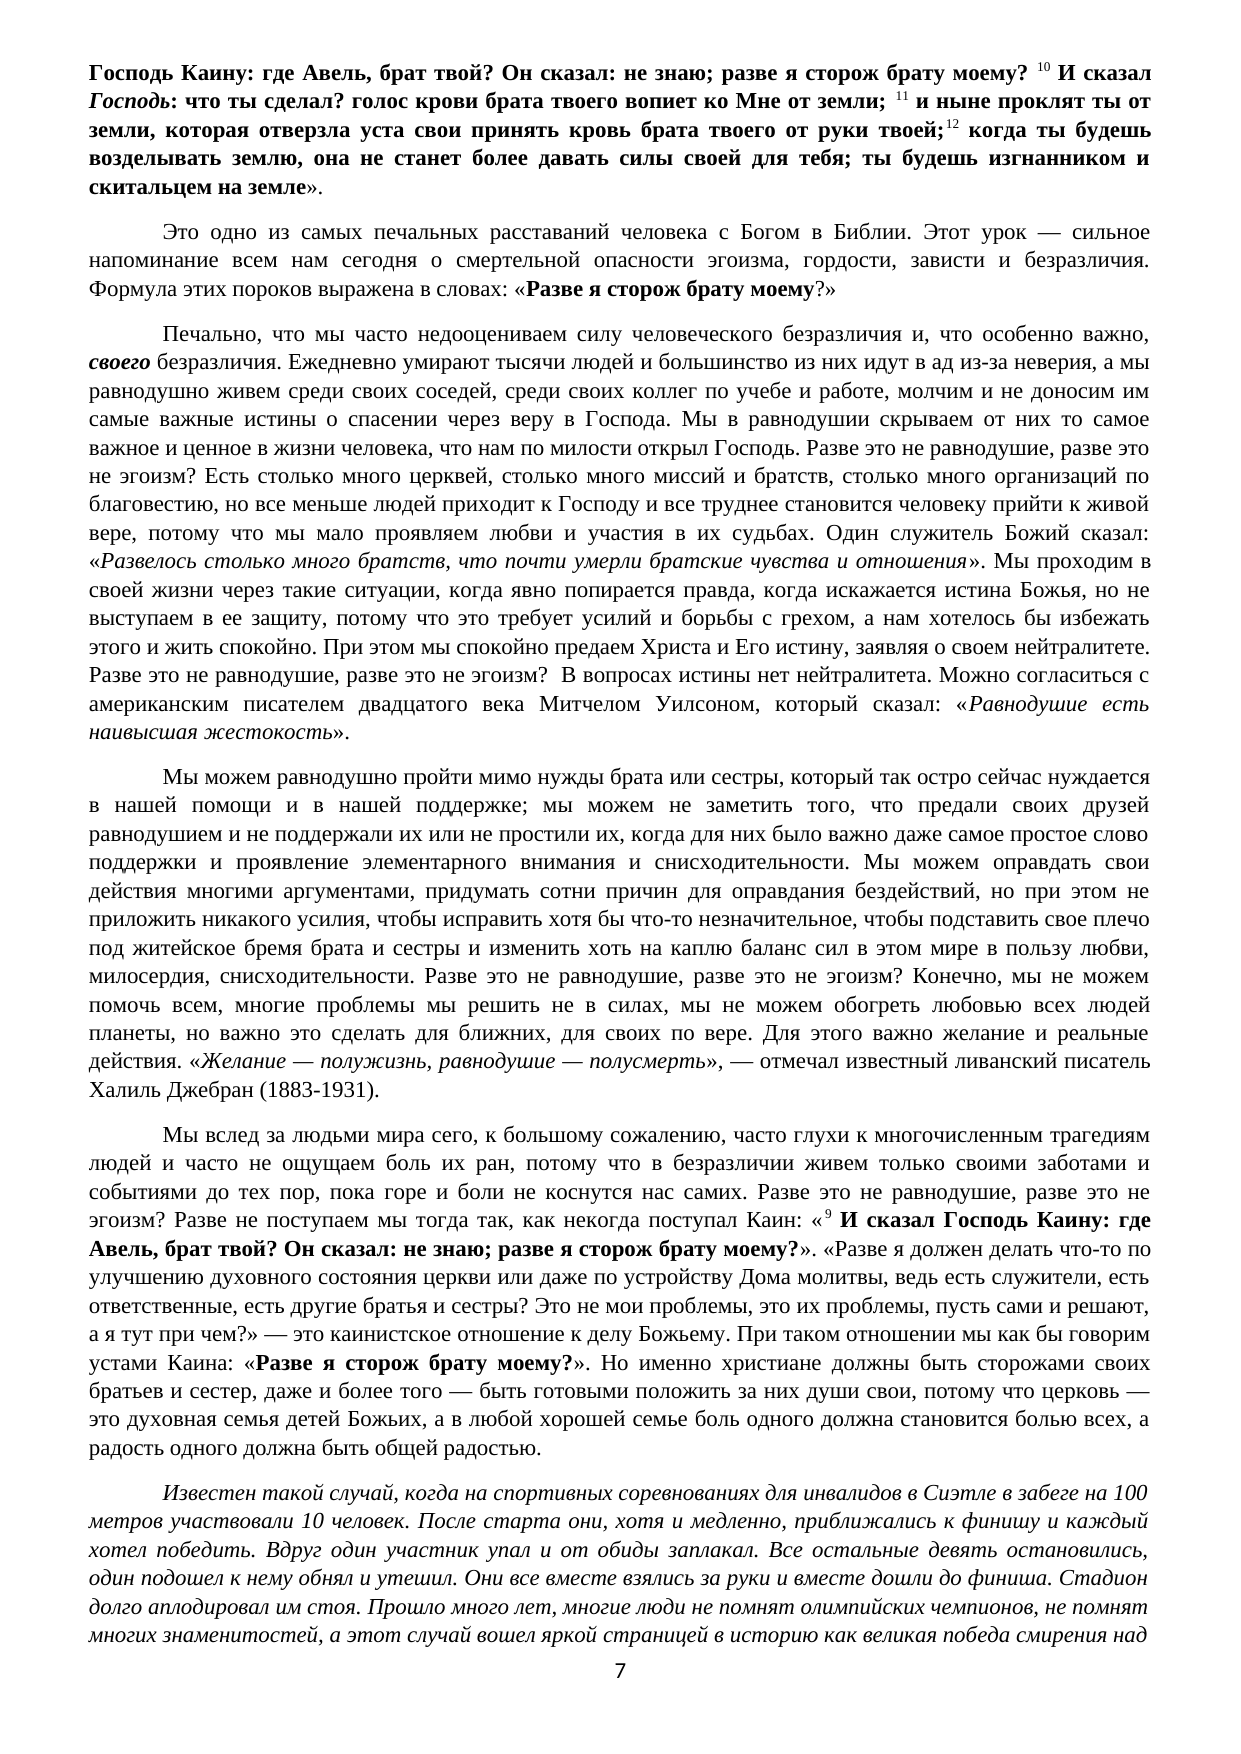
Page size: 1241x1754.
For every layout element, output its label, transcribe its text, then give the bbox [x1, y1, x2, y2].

text Мы вслед за людьми мира сего, к большому сожалению, часто глухи к многочисленным трагедиям людей и часто не ощущаем боль их ран, потому что в безразличии живем только своими заботами и событиями до тех пор, пока горе и боли не коснутся нас самих. Разве это не равнодушие, разве это не эгоизм? Разве не поступаем мы тогда так, как некогда поступал Каин: «9 И сказал Господь Каину: где Авель, брат твой? Он сказал: не знаю; разве я сторож брату моему?». «Разве я должен делать что-то по улучшению духовного состояния церкви или даже по устройству Дома молитвы, ведь есть служители, есть ответственные, есть другие братья и сестры? Это не мои проблемы, это их проблемы, пусть сами и решают, а я тут при чем?» — это каинистское отношение к делу Божьему. При таком отношении мы как бы говорим устами Каина: «Разве я сторож брату моему?». Но именно христиане должны быть сторожами своих братьев и сестер, даже и более того — быть готовыми положить за них души свои, потому что церковь — это духовная семья детей Божьих, а в любой хорошей семье боль одного должна становится болью всех, а радость одного должна быть общей радостью. [89, 1121, 1152, 1460]
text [89, 59, 1152, 199]
text Мы можем равнодушно пройти мимо нужды брата или сестры, который так остро сейчас нуждается в нашей помощи и в нашей поддержке; мы можем не заметить того, что предали своих друзей равнодушием и не поддержали их или не простили их, когда для них было важно даже самое простое слово поддержки и проявление элементарного внимания и снисходительности. Мы можем оправдать свои действия многими аргументами, придумать сотни причин для оправдания бездействий, но при этом не приложить никакого усилия, чтобы исправить хотя бы что-то незначительное, чтобы подставить свое плечо под житейское бремя брата и сестры и изменить хоть на каплю баланс сил в этом мире в пользу любви, милосердия, снисходительности. Разве это не равнодушие, разве это не эгоизм? Конечно, мы не можем помочь всем, многие проблемы мы решить не в силах, мы не можем обогреть любовью всех людей планеты, но важно это сделать для ближних, для своих по вере. Для этого важно желание и реальные действия. «Желание — полужизнь, равнодушие — полусмерть», — отмечал известный ливанский писатель Халиль Джебран (1883-1931). [89, 763, 1152, 1102]
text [89, 1479, 1152, 1647]
text Это одно из самых печальных расставаний человека с Богом в Библии. Этот урок — сильное напоминание всем нам сегодня о смертельной опасности эгоизма, гордости, зависти и безразличия. Формула этих пороков выражена в словах: «Разве я сторож брату моему?» [89, 218, 1152, 301]
text Печально, что мы часто недооцениваем силу человеческого безразличия и, что особенно важно, своего безразличия. Ежедневно умирают тысячи людей и большинство из них идут в ад из-за неверия, а мы равнодушно живем среди своих соседей, среди своих коллег по учебе и работе, молчим и не доносим им самые важные истины о спасении через веру в Господа. Мы в равнодушии скрываем от них то самое важное и ценное в жизни человека, что нам по милости открыл Господь. Разве это не равнодушие, разве это не эгоизм? Есть столько много церквей, столько много миссий и братств, столько много организаций по благовестию, но все меньше людей приходит к Господу и все труднее становится человеку прийти к живой вере, потому что мы мало проявляем любви и участия в их судьбах. Один служитель Божий сказал: «Развелось столько много братств, что почти умерли братские чувства и отношения». Мы проходим в своей жизни через такие ситуации, когда явно попирается правда, когда искажается истина Божья, но не выступаем в ее защиту, потому что это требует усилий и борьбы с грехом, а нам хотелось бы избежать этого и жить спокойно. При этом мы спокойно предаем Христа и Его истину, заявляя о своем нейтралитете. Разве это не равнодушие, разве это не эгоизм? В вопросах истины нет нейтралитета. Можно согласиться с американским писателем двадцатого века Митчелом Уилсоном, который сказал: «Равнодушие есть наивысшая жестокость». [89, 320, 1152, 744]
